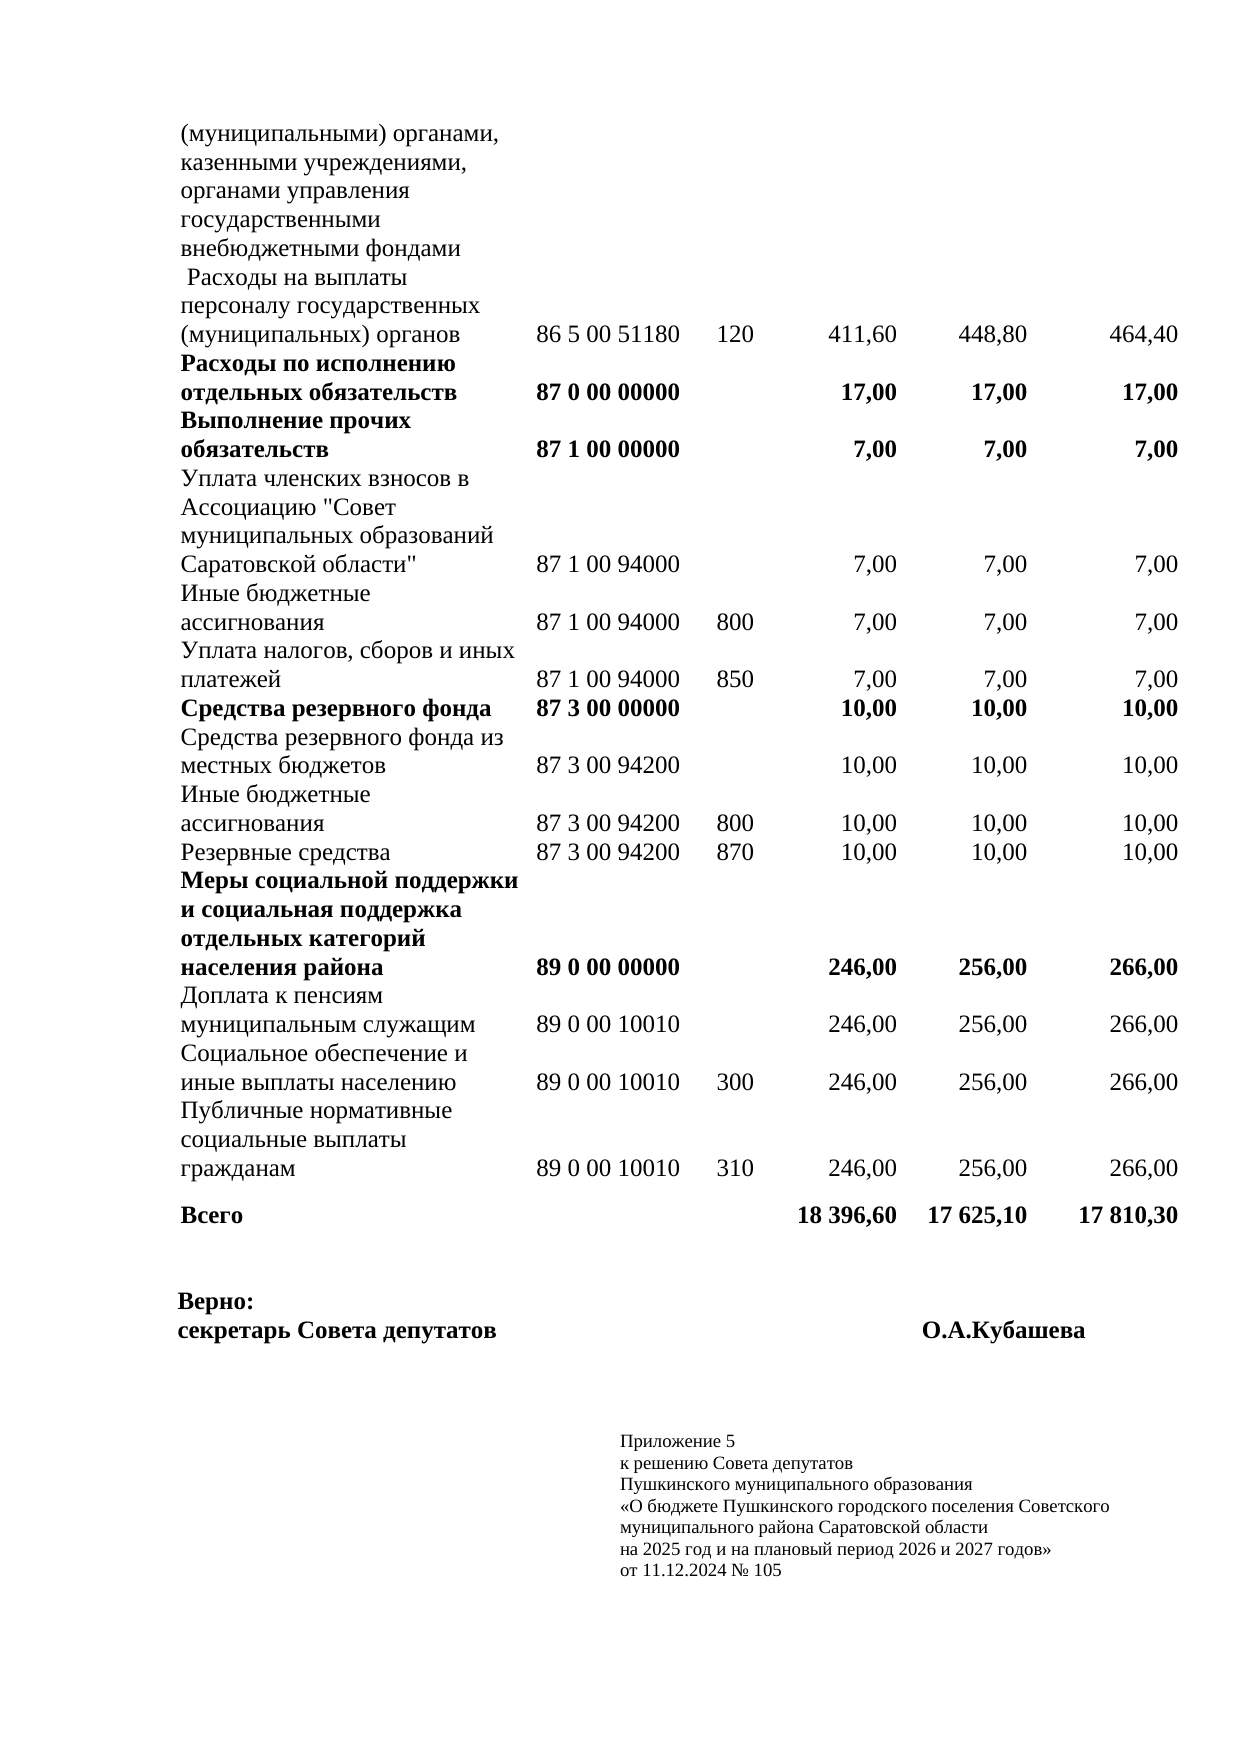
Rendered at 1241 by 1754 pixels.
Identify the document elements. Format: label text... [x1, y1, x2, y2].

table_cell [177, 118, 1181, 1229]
text секретарь Совета депутатов О.А.Кубашева [177, 1315, 1181, 1344]
text от 11.12.2024 № 105 [620, 1559, 1181, 1581]
text Пушкинского муниципального образования [620, 1473, 1181, 1495]
text Верно: [177, 1286, 1181, 1315]
text к решению Совета депутатов [620, 1452, 1181, 1473]
text «О бюджете Пушкинского городского поселения Советского муниципального района Саратовской области [620, 1495, 1181, 1538]
text Приложение 5 [620, 1430, 1181, 1452]
text на 2025 год и на плановый период 2026 и 2027 годов» [620, 1538, 1181, 1559]
